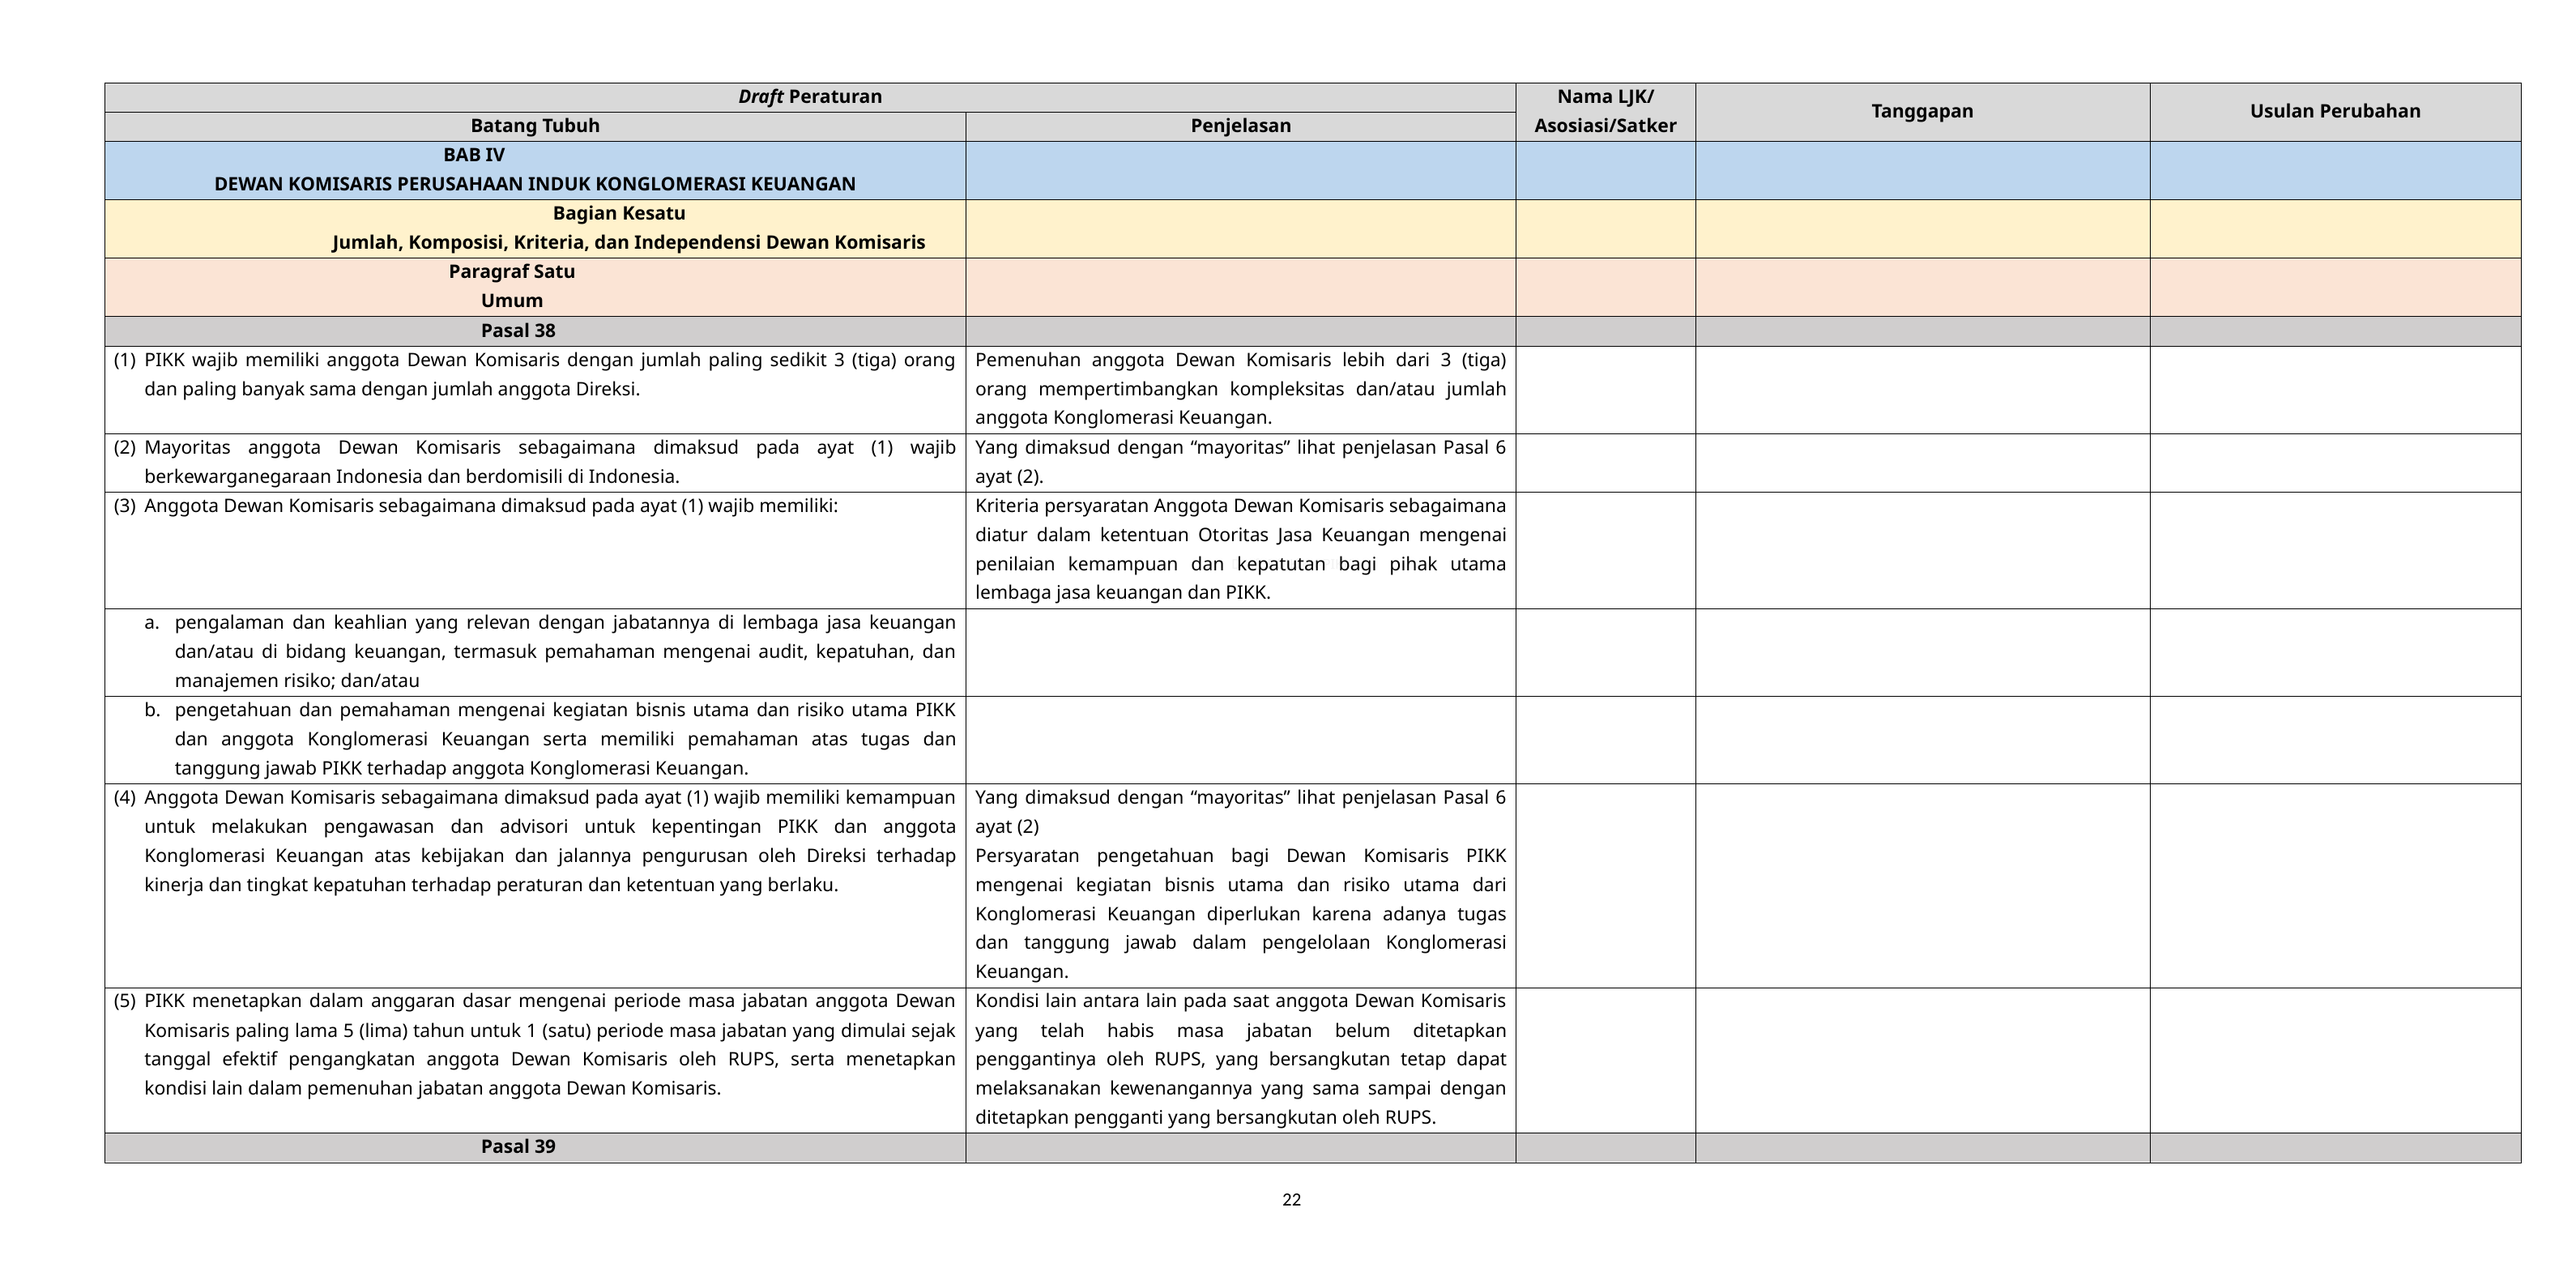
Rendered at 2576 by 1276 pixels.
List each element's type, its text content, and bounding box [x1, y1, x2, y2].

table_cell [2151, 200, 2521, 258]
table_cell Pemenuhan anggota Dewan Komisaris lebih dari 3 (tiga) orang mempertimbangkan kompleksitas dan/atau jumlah anggota Konglomerasi Keuangan. [966, 347, 1516, 433]
table_cell [966, 1133, 1516, 1162]
table_cell Anggota Dewan Komisaris sebagaimana dimaksud pada ayat (1) wajib memiliki: [105, 493, 966, 608]
table_cell [2151, 1133, 2521, 1162]
table_cell [2151, 258, 2521, 316]
table_cell [2151, 988, 2521, 1133]
table_cell [1516, 1133, 1695, 1162]
table_cell DEWAN KOMISARIS PERUSAHAAN INDUK KONGLOMERASI KEUANGAN [105, 142, 966, 199]
table_cell [1516, 609, 1695, 696]
table_cell [1696, 434, 2150, 492]
table_cell [2151, 317, 2521, 346]
table_cell Batang Tubuh [105, 113, 966, 141]
table_cell [1516, 142, 1695, 199]
table_cell Penjelasan [966, 113, 1516, 141]
table_cell [1696, 609, 2150, 696]
table_cell [1696, 347, 2150, 433]
table_cell [1516, 347, 1695, 433]
table_cell [1516, 784, 1695, 987]
table_cell [1516, 697, 1695, 783]
table_cell [966, 697, 1516, 783]
table_cell [1696, 1133, 2150, 1162]
table_cell [966, 200, 1516, 258]
table_cell [1516, 493, 1695, 608]
table_cell [1696, 784, 2150, 987]
table_cell [1696, 200, 2150, 258]
table_cell [1516, 988, 1695, 1133]
table_cell [1696, 258, 2150, 316]
table_cell [2151, 347, 2521, 433]
table_cell [966, 609, 1516, 696]
table_cell [1696, 317, 2150, 346]
table_cell [2151, 784, 2521, 987]
table_cell [105, 1133, 966, 1162]
table_cell [1696, 988, 2150, 1133]
table_cell [966, 258, 1516, 316]
table_cell Bagian Kesatu Jumlah, Komposisi, Kriteria, dan Independensi Dewan Komisaris [105, 200, 966, 258]
table_cell [2151, 609, 2521, 696]
table_cell [1696, 697, 2150, 783]
table_cell Kriteria persyaratan Anggota Dewan Komisaris sebagaimana diatur dalam ketentuan Otoritas Jasa Keuangan mengenai penilaian kemampuan dan kepatutan bagi pihak utama lembaga jasa keuangan dan PIKK. [966, 493, 1516, 608]
table_cell [966, 142, 1516, 199]
table_cell Yang dimaksud dengan “mayoritas” lihat penjelasan Pasal 6 ayat (2). [966, 434, 1516, 492]
table_cell Mayoritas anggota Dewan Komisaris sebagaimana dimaksud pada ayat (1) wajib berkewarganegaraan Indonesia dan berdomisili di Indonesia. [105, 434, 966, 492]
table_cell [1516, 200, 1695, 258]
table_cell [2151, 434, 2521, 492]
table_cell PIKK wajib memiliki anggota Dewan Komisaris dengan jumlah paling sedikit 3 (tiga) orang dan paling banyak sama dengan jumlah anggota Direksi. [105, 347, 966, 433]
table_header Usulan Perubahan [2151, 83, 2521, 141]
table_cell [1516, 434, 1695, 492]
table_cell [2151, 697, 2521, 783]
table_cell PIKK menetapkan dalam anggaran dasar mengenai periode masa jabatan anggota Dewan Komisaris paling lama 5 (lima) tahun untuk 1 (satu) periode masa jabatan yang dimulai sejak tanggal efektif pengangkatan anggota Dewan Komisaris oleh RUPS, serta menetapkan kondisi lain dalam pemenuhan jabatan anggota Dewan Komisaris. [105, 988, 966, 1133]
table_cell [966, 317, 1516, 346]
table_cell pengalaman dan keahlian yang relevan dengan jabatannya di lembaga jasa keuangan dan/atau di bidang keuangan, termasuk pemahaman mengenai audit, kepatuhan, dan manajemen risiko; dan/atau [105, 609, 966, 696]
table_cell [2151, 493, 2521, 608]
table_cell Kondisi lain antara lain pada saat anggota Dewan Komisaris yang telah habis masa jabatan belum ditetapkan penggantinya oleh RUPS, yang bersangkutan tetap dapat melaksanakan kewenangannya yang sama sampai dengan ditetapkan pengganti yang bersangkutan oleh RUPS. [966, 988, 1516, 1133]
table_cell [1696, 142, 2150, 199]
table_cell Paragraf Satu Umum [105, 258, 966, 316]
table_cell [2151, 142, 2521, 199]
table_header Tanggapan [1696, 83, 2150, 141]
table_header Draft Peraturan [105, 83, 1516, 112]
table_cell Anggota Dewan Komisaris sebagaimana dimaksud pada ayat (1) wajib memiliki kemampuan untuk melakukan pengawasan dan advisori untuk kepentingan PIKK dan anggota Konglomerasi Keuangan atas kebijakan dan jalannya pengurusan oleh Direksi terhadap kinerja dan tingkat kepatuhan terhadap peraturan dan ketentuan yang berlaku. [105, 784, 966, 987]
table_header Nama LJK/ Asosiasi/Satker [1516, 83, 1695, 141]
table_cell [1696, 493, 2150, 608]
table_cell pengetahuan dan pemahaman mengenai kegiatan bisnis utama dan risiko utama PIKK dan anggota Konglomerasi Keuangan serta memiliki pemahaman atas tugas dan tanggung jawab PIKK terhadap anggota Konglomerasi Keuangan. [105, 697, 966, 783]
table_cell [1516, 317, 1695, 346]
table_cell [1516, 258, 1695, 316]
table_cell [105, 317, 966, 346]
table_cell Yang dimaksud dengan “mayoritas” lihat penjelasan Pasal 6 ayat (2) Persyaratan pengetahuan bagi Dewan Komisaris PIKK mengenai kegiatan bisnis utama dan risiko utama dari Konglomerasi Keuangan diperlukan karena adanya tugas dan tanggung jawab dalam pengelolaan Konglomerasi Keuangan. [966, 784, 1516, 987]
